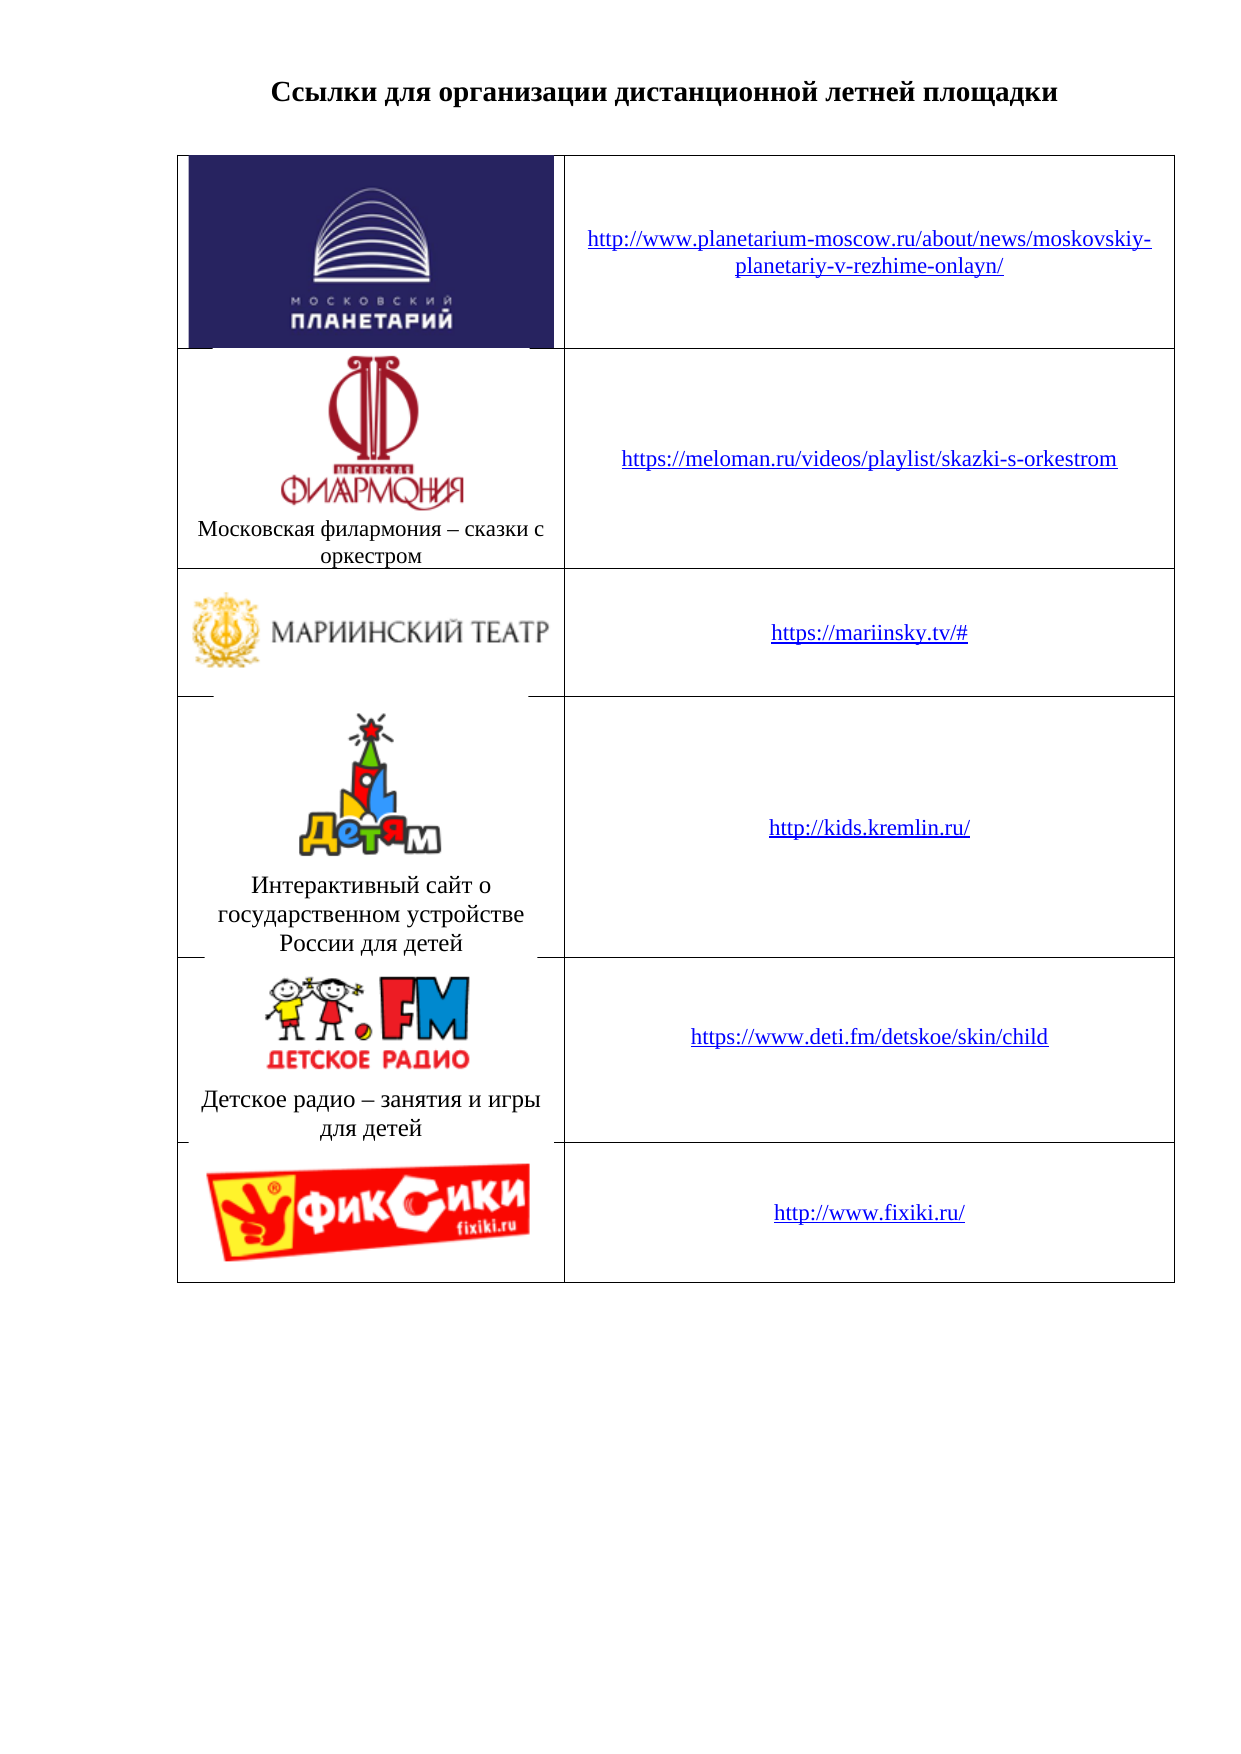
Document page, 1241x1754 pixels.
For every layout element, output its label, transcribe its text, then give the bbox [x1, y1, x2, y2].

table_cell https://www.deti.fm/detskoe/skin/child [565, 958, 1174, 1142]
picture [204, 957, 538, 1085]
table_cell Детское радио – занятия и игры для детей [178, 958, 564, 1142]
picture [188, 155, 554, 516]
table_cell https://mariinsky.tv/# [565, 569, 1174, 696]
table_cell [178, 1143, 188, 1282]
table_cell http://www.planetarium-moscow.ru/about/news/moskovskiy-planetariy-v-rezhime-onlayn/ [565, 156, 1174, 348]
table_cell http://kids.kremlin.ru/ [565, 697, 1174, 957]
picture [188, 569, 554, 871]
table_cell [554, 156, 564, 348]
table_cell [554, 1143, 564, 1282]
table_cell [178, 569, 188, 696]
picture [188, 1142, 554, 1282]
table_cell [178, 156, 188, 348]
table_cell https://meloman.ru/videos/playlist/skazki-s-orkestrom [565, 349, 1174, 568]
table_cell Московская филармония – сказки с оркестром [178, 349, 564, 568]
table_cell Интерактивный сайт о государственном устройстве России для детей [178, 697, 564, 957]
table_cell http://www.fixiki.ru/ [565, 1143, 1174, 1282]
table_cell [554, 569, 564, 696]
